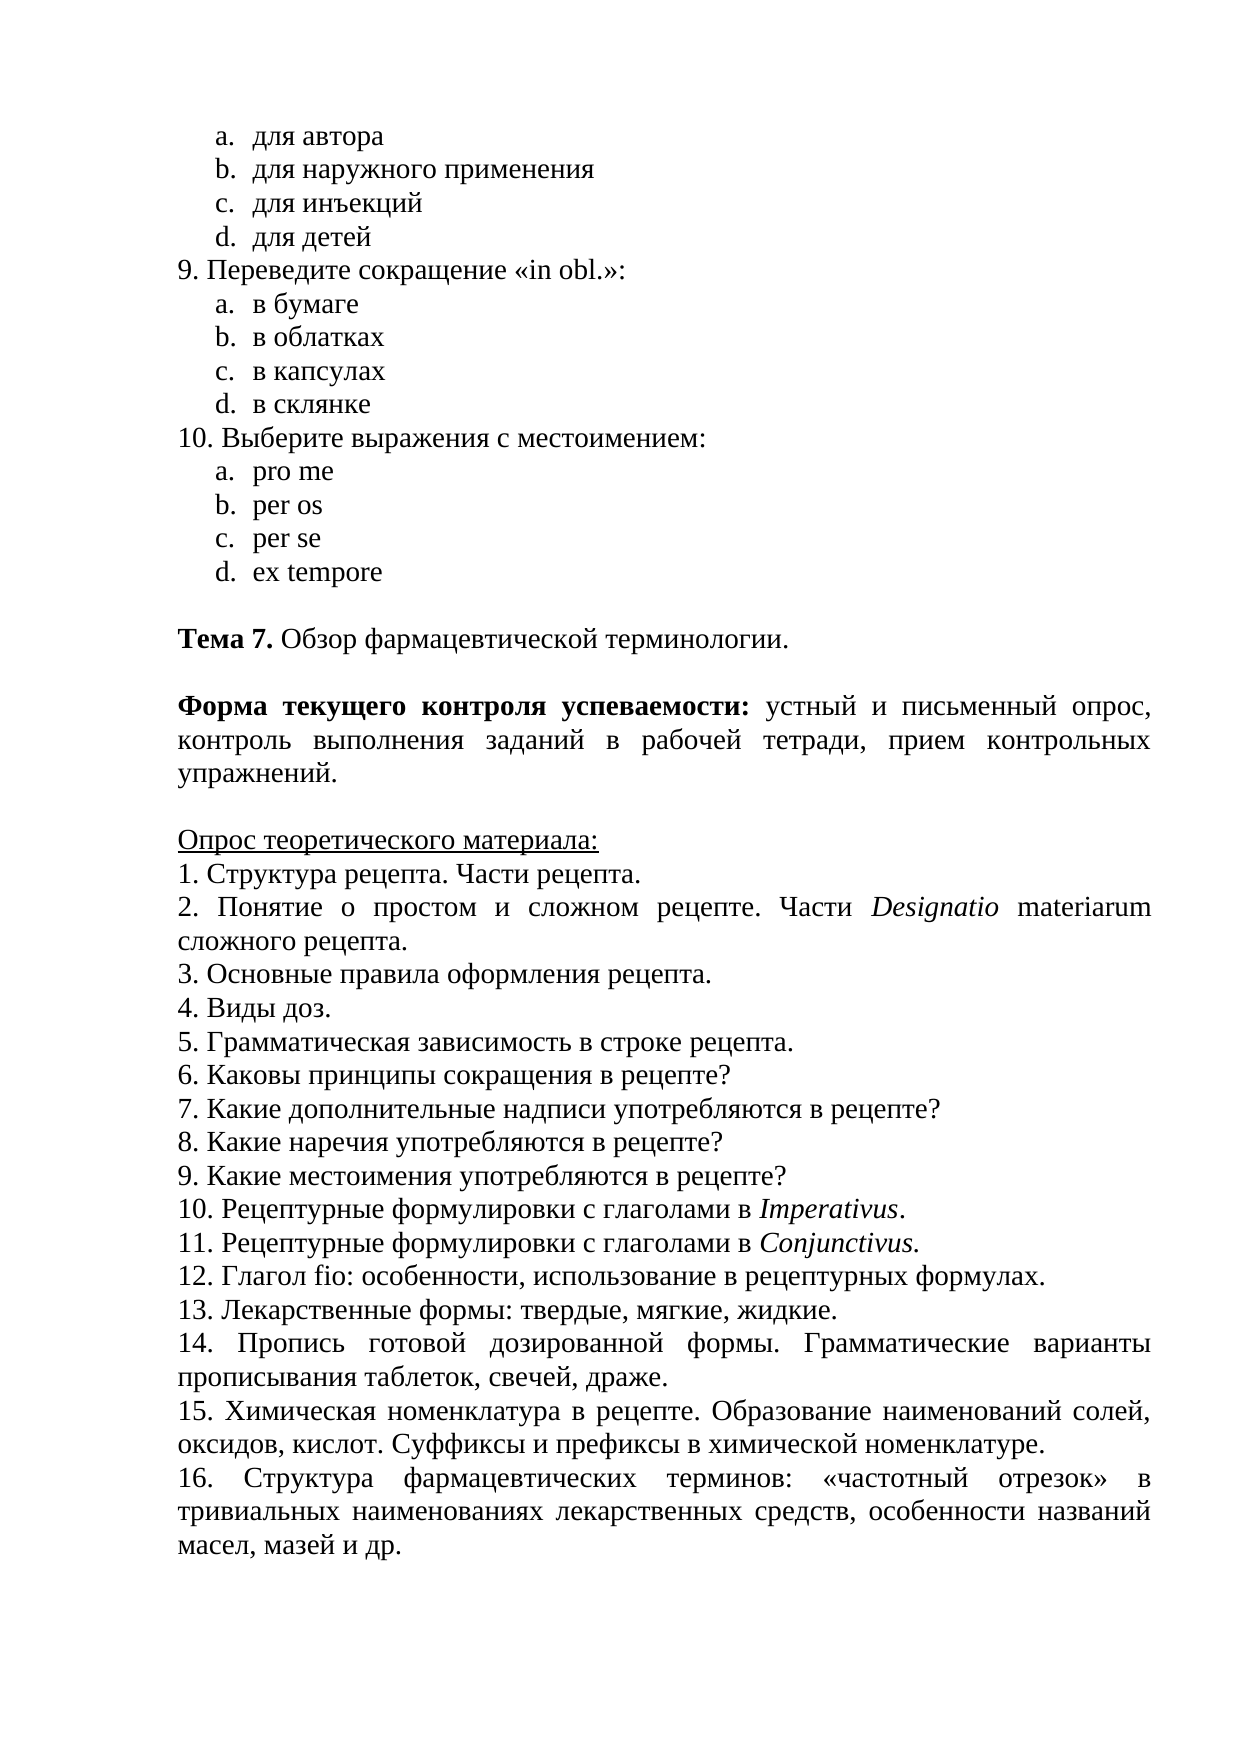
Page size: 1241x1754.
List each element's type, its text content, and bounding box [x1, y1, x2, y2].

text 5. Грамматическая зависимость в строке рецепта. [177, 1024, 1152, 1057]
text 12. Глагол fio: особенности, использование в рецептурных формулах. [177, 1258, 1152, 1292]
list per os [215, 487, 1152, 521]
list per se [215, 521, 1152, 554]
text 1. Структура рецепта. Части рецепта. [177, 856, 1152, 889]
text 10. Выберите выражения с местоимением: [177, 420, 1152, 453]
text 3. Основные правила оформления рецепта. [177, 957, 1152, 990]
list в бумаге [215, 286, 1152, 319]
list ex tempore [215, 554, 1152, 588]
list для наружного применения [215, 152, 1152, 185]
text 9. Переведите сокращение «in obl.»: [177, 252, 1152, 286]
text 6. Каковы принципы сокращения в рецепте? [177, 1057, 1152, 1091]
text 16. Структура фармацевтических терминов: «частотный отрезок» в тривиальных наименованиях лекарственных средств, особенности названий масел, мазей и др. [177, 1460, 1152, 1560]
text 15. Химическая номенклатура в рецепте. Образование наименований солей, оксидов, кислот. Суффиксы и префиксы в химической номенклатуре. [177, 1393, 1152, 1460]
text 8. Какие наречия употребляются в рецепте? [177, 1124, 1152, 1158]
list для детей [215, 219, 1152, 252]
text Тема 7. Обзор фармацевтической терминологии. [177, 621, 1152, 655]
text 13. Лекарственные формы: твердые, мягкие, жидкие. [177, 1292, 1152, 1326]
text 9. Какие местоимения употребляются в рецепте? [177, 1158, 1152, 1191]
text 4. Виды доз. [177, 990, 1152, 1024]
text 11. Рецептурные формулировки с глаголами в Conjunctivus. [177, 1225, 1152, 1258]
list в капсулах [215, 353, 1152, 386]
text 14. Пропись готовой дозированной формы. Грамматические варианты прописывания таблеток, свечей, драже. [177, 1326, 1152, 1393]
text 2. Понятие о простом и сложном рецепте. Части Designatio materiarum сложного рецепта. [177, 889, 1152, 957]
list для инъекций [215, 185, 1152, 219]
text 10. Рецептурные формулировки с глаголами в Imperativus. [177, 1191, 1152, 1225]
text Форма текущего контроля успеваемости: устный и письменный опрос, контроль выполнения заданий в рабочей тетради, прием контрольных упражнений. [177, 688, 1152, 789]
list в склянке [215, 386, 1152, 420]
list pro me [215, 453, 1152, 487]
text Опрос теоретического материала: [177, 822, 1152, 856]
text 7. Какие дополнительные надписи употребляются в рецепте? [177, 1091, 1152, 1124]
list для автора [215, 118, 1152, 152]
list в облатках [215, 319, 1152, 353]
